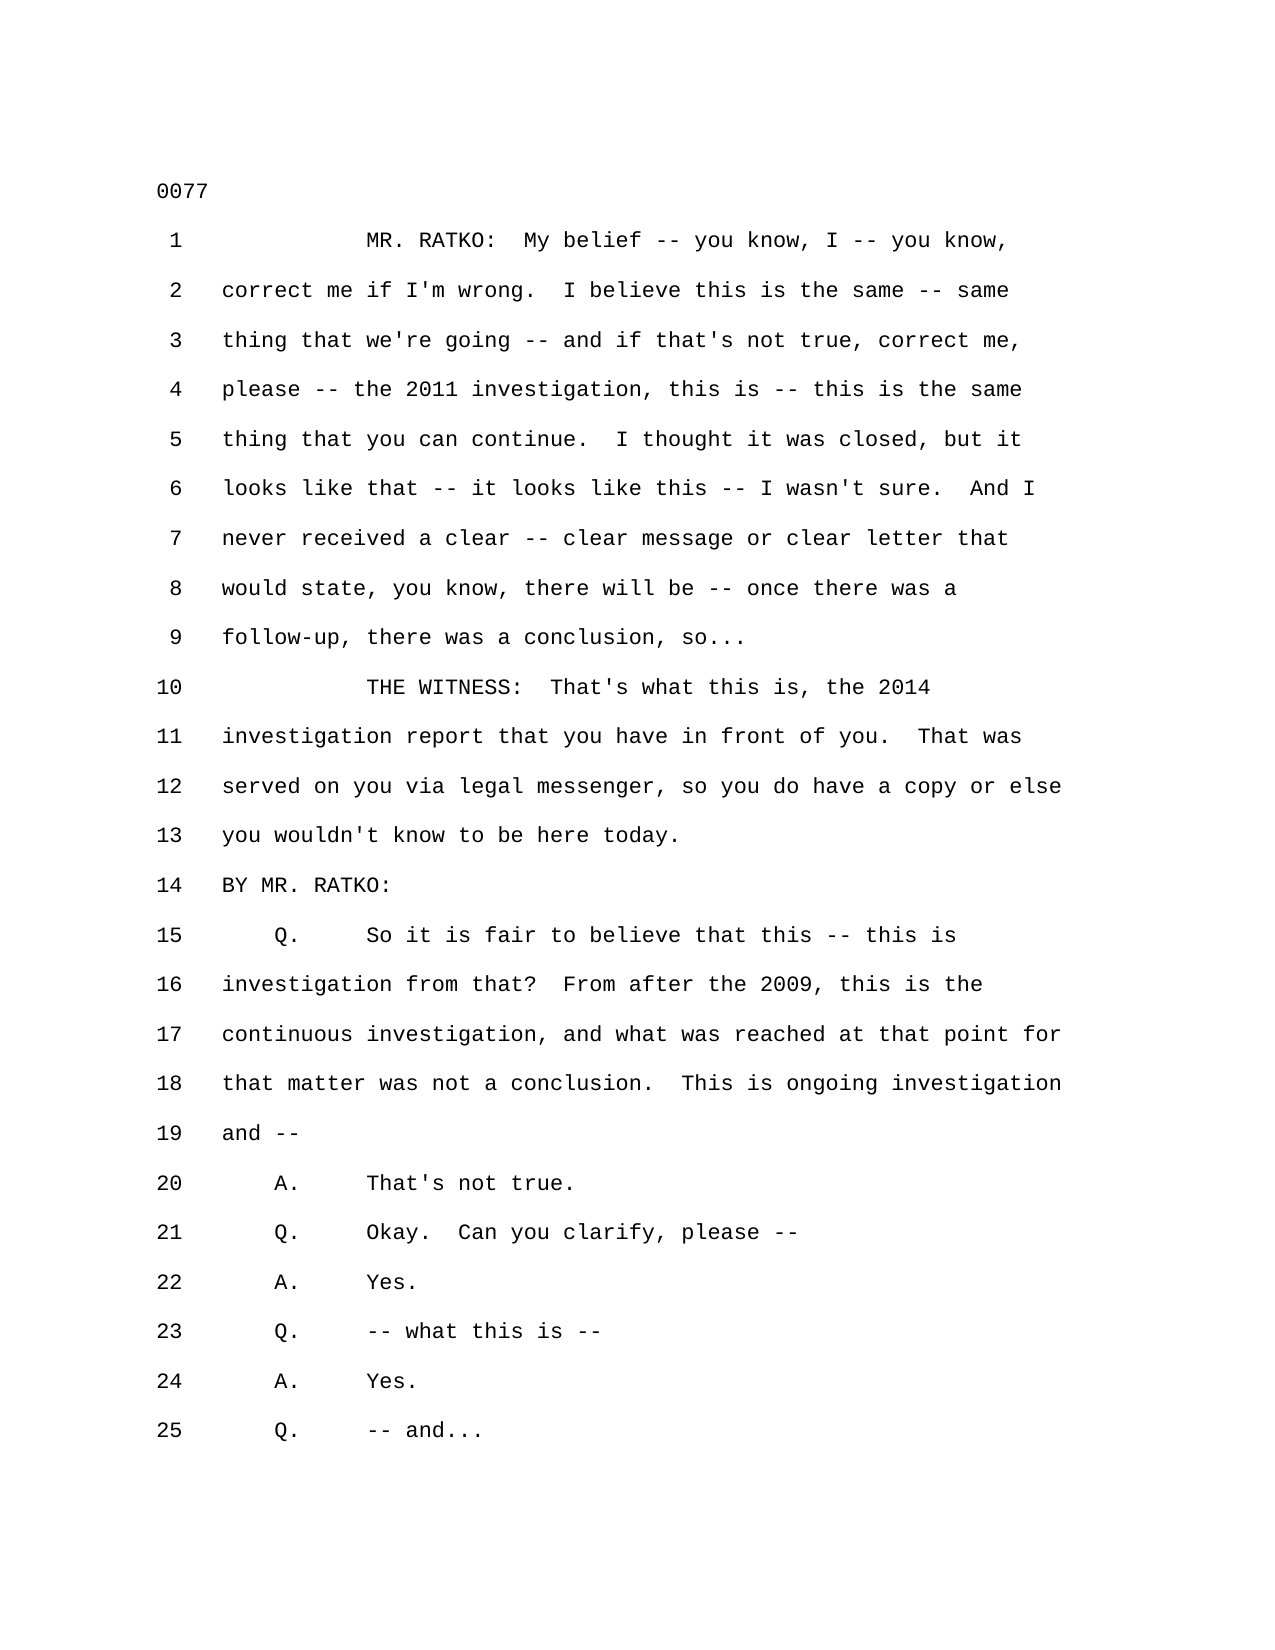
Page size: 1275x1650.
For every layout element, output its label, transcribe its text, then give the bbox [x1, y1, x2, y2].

text 2 correct me if I'm wrong. I believe this is the same -- same [156, 279, 1119, 304]
text 14 BY MR. RATKO: [156, 874, 1119, 899]
text 21 Q. Okay. Can you clarify, please -- [156, 1221, 1119, 1246]
text 7 never received a clear -- clear message or clear letter that [156, 527, 1119, 552]
text 10 THE WITNESS: That's what this is, the 2014 [156, 676, 1119, 701]
text 12 served on you via legal messenger, so you do have a copy or else [156, 775, 1119, 800]
text 23 Q. -- what this is -- [156, 1320, 1119, 1345]
text 22 A. Yes. [156, 1271, 1119, 1296]
text 3 thing that we're going -- and if that's not true, correct me, [156, 329, 1119, 353]
text 18 that matter was not a conclusion. This is ongoing investigation [156, 1072, 1119, 1097]
text 5 thing that you can continue. I thought it was closed, but it [156, 428, 1119, 453]
text 20 A. That's not true. [156, 1172, 1119, 1196]
text 0077 [156, 180, 1119, 205]
text 11 investigation report that you have in front of you. That was [156, 725, 1119, 750]
text 15 Q. So it is fair to believe that this -- this is [156, 924, 1119, 948]
text 19 and -- [156, 1122, 1119, 1147]
text 17 continuous investigation, and what was reached at that point for [156, 1023, 1119, 1048]
text 25 Q. -- and... [156, 1419, 1119, 1444]
text 24 A. Yes. [156, 1370, 1119, 1395]
text 8 would state, you know, there will be -- once there was a [156, 577, 1119, 601]
text 9 follow-up, there was a conclusion, so... [156, 626, 1119, 651]
text 13 you wouldn't know to be here today. [156, 824, 1119, 849]
text 6 looks like that -- it looks like this -- I wasn't sure. And I [156, 477, 1119, 502]
text 1 MR. RATKO: My belief -- you know, I -- you know, [156, 229, 1119, 254]
text 4 please -- the 2011 investigation, this is -- this is the same [156, 378, 1119, 403]
text 16 investigation from that? From after the 2009, this is the [156, 973, 1119, 998]
